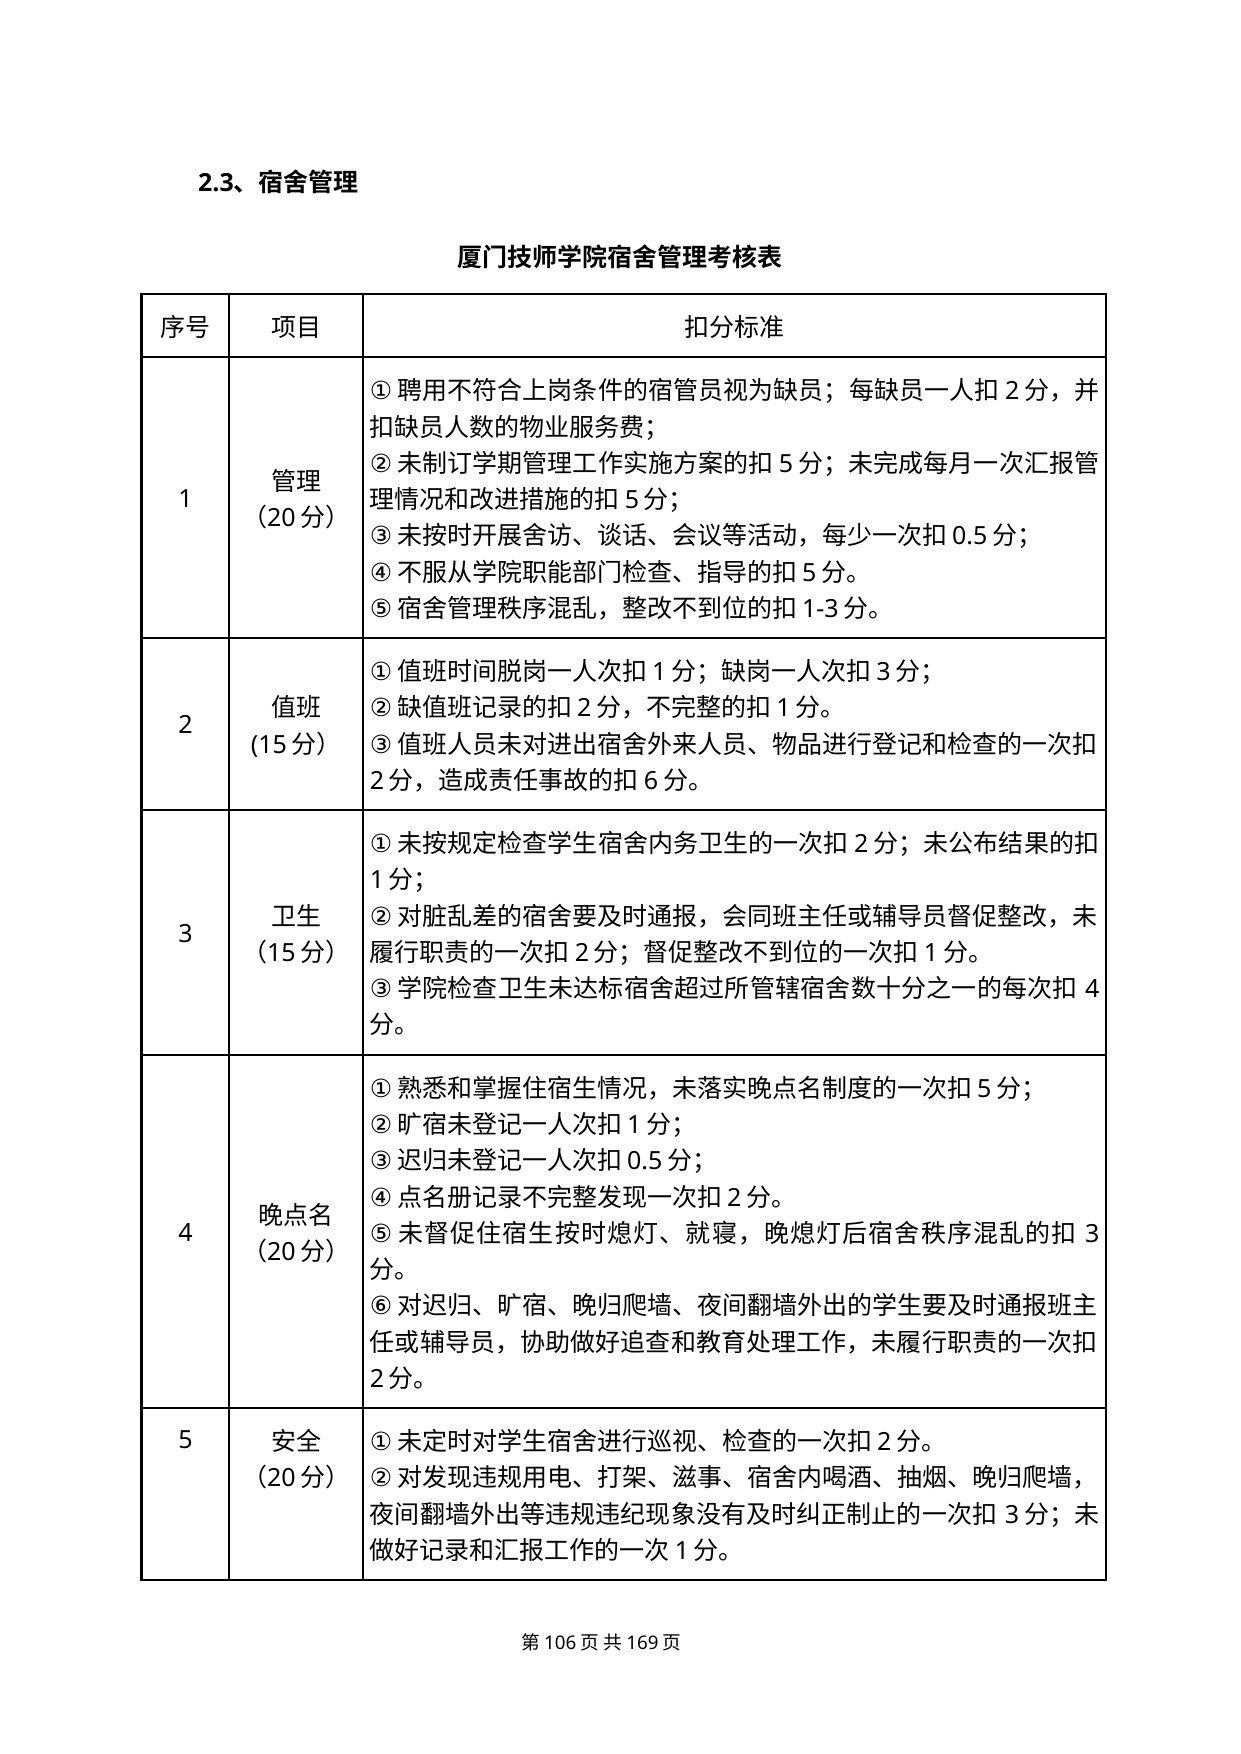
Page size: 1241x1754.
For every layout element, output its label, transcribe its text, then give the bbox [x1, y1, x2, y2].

table_cell 管理 （20分） [230, 358, 362, 637]
table_cell ①聘用不符合上岗条件的宿管员视为缺员；每缺员一人扣2分，并扣缺员人数的物业服务费； ②未制订学期管理工作实施方案的扣5分；未完成每月一次汇报管理情况和改进措施的扣5分； ③未按时开展舍访、谈话、会议等活动，每少一次扣0.5分； ④不服从学院职能部门检查、指导的扣5分。 ⑤宿舍管理秩序混乱，整改不到位的扣1-3分。 [364, 358, 1105, 637]
table_cell 1 [143, 358, 228, 637]
table_cell 5 [143, 1409, 228, 1579]
table_cell 4 [143, 1056, 228, 1407]
table_header 项目 [230, 295, 362, 356]
table_cell 值班 (15分） [230, 639, 362, 809]
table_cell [364, 1409, 1105, 1579]
table_cell 3 [143, 811, 228, 1054]
table_header 序号 [143, 295, 228, 356]
table_cell ①值班时间脱岗一人次扣1分；缺岗一人次扣3分； ②缺值班记录的扣2分，不完整的扣1分。 ③值班人员未对进出宿舍外来人员、物品进行登记和检查的一次扣2分，造成责任事故的扣6分。 [364, 639, 1105, 809]
table_cell 安全 （20分） [230, 1409, 362, 1579]
table_header 扣分标准 [364, 295, 1105, 356]
table_cell 晚点名 （20分） [230, 1056, 362, 1407]
table_cell 2 [143, 639, 228, 809]
table_cell ①未按规定检查学生宿舍内务卫生的一次扣2分；未公布结果的扣1分； ②对脏乱差的宿舍要及时通报，会同班主任或辅导员督促整改，未履行职责的一次扣2分；督促整改不到位的一次扣1分。 ③学院检查卫生未达标宿舍超过所管辖宿舍数十分之一的每次扣4分。 [364, 811, 1105, 1054]
table_cell ①熟悉和掌握住宿生情况，未落实晚点名制度的一次扣5分； ②旷宿未登记一人次扣1分； ③迟归未登记一人次扣0.5分； ④点名册记录不完整发现一次扣2分。 ⑤未督促住宿生按时熄灯、就寝，晚熄灯后宿舍秩序混乱的扣3分。 ⑥对迟归、旷宿、晚归爬墙、夜间翻墙外出的学生要及时通报班主任或辅导员，协助做好追查和教育处理工作，未履行职责的一次扣2分。 [364, 1056, 1105, 1407]
text 厦门技师学院宿舍管理考核表 [148, 237, 1092, 273]
text 2.3、宿舍管理 [148, 162, 1092, 198]
table_cell 卫生 （15分） [230, 811, 362, 1054]
